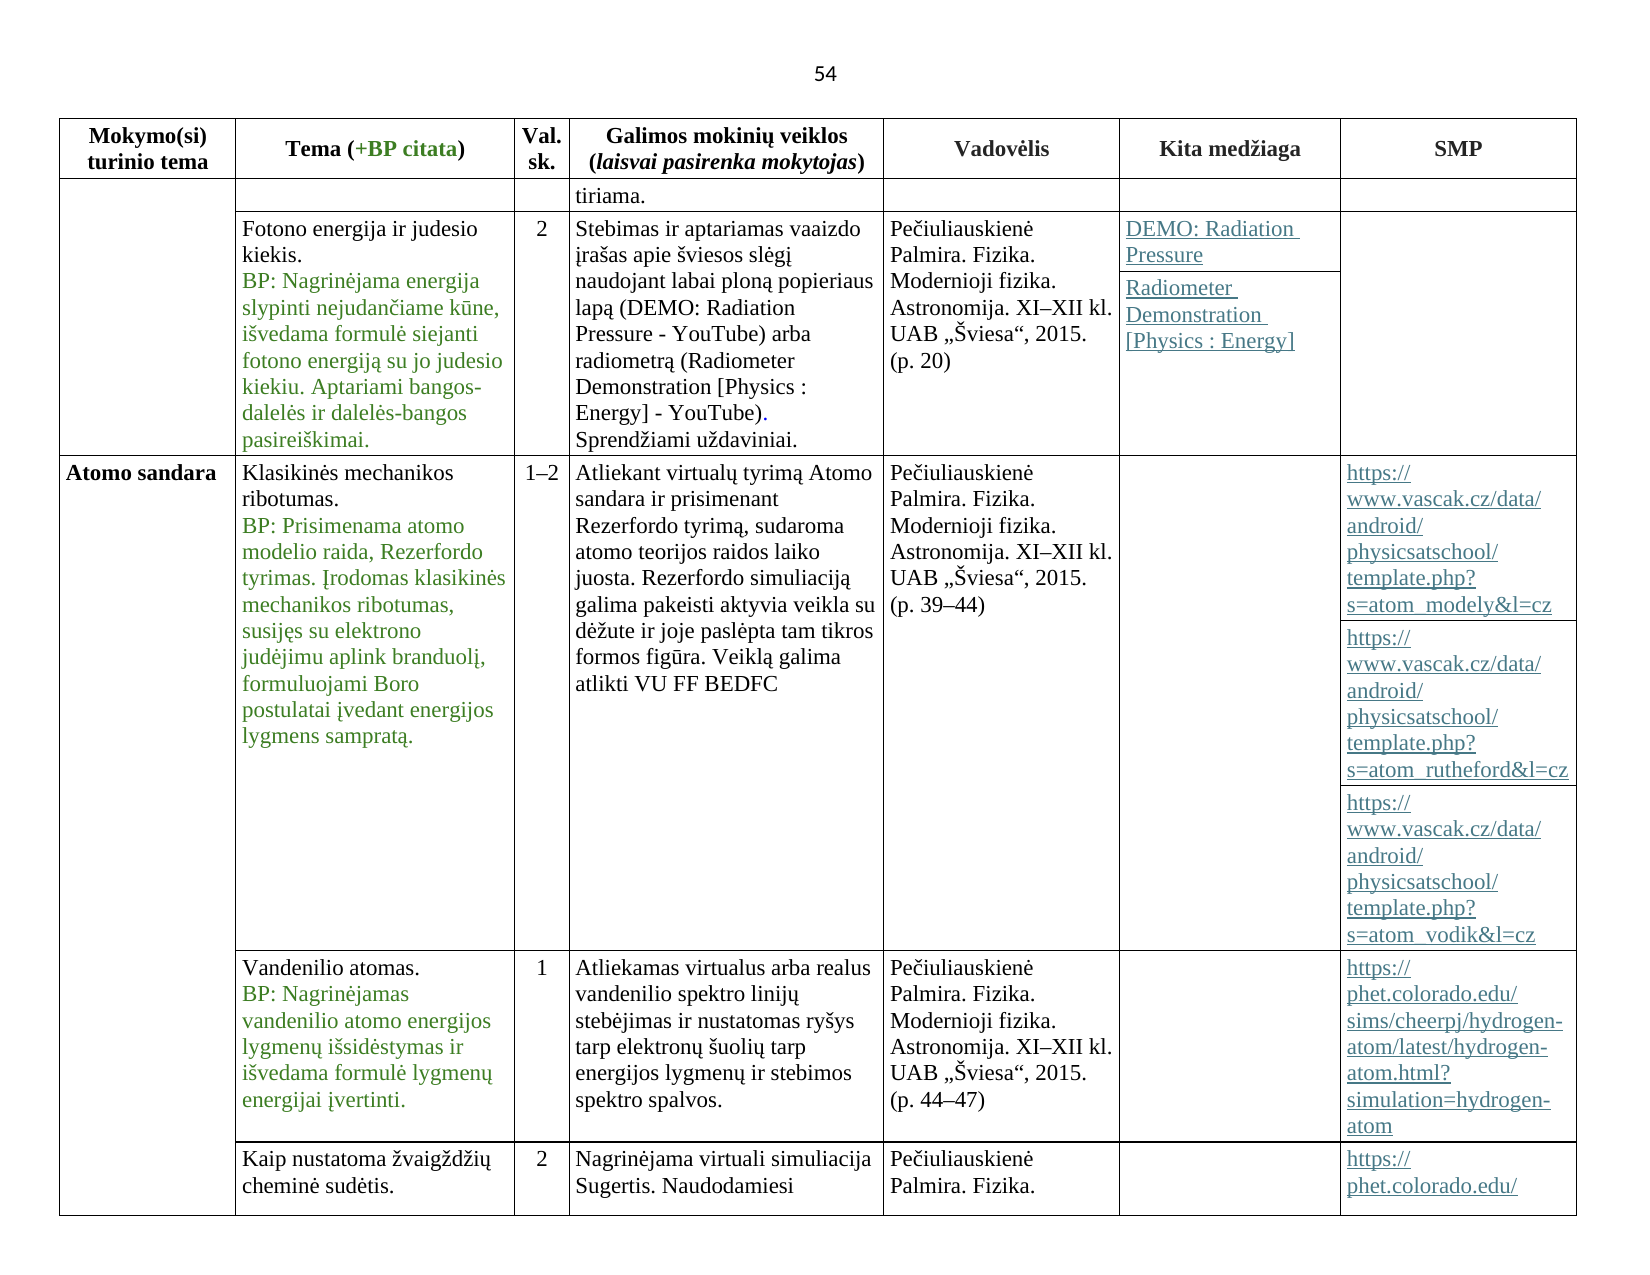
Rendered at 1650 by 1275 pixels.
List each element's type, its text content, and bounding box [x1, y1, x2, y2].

table_cell [1120, 951, 1340, 1141]
table_header SMP [1341, 119, 1576, 178]
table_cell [570, 179, 883, 211]
table_header Galimos mokinių veiklos (laisvai pasirenka mokytojas) [570, 119, 883, 178]
table_cell 2 [515, 212, 569, 455]
table_cell Radiometer Demonstration [Physics : Energy] [1120, 272, 1340, 455]
table_cell Atliekant virtualų tyrimą Atomo sandara ir prisimenant Rezerfordo tyrimą, sudaroma atomo teorijos raidos laiko juosta. Rezerfordo simuliaciją galima pakeisti aktyvia veikla su dėžute ir joje paslėpta tam tikros formos figūra. Veiklą galima atlikti VU FF BEDFC [570, 456, 883, 950]
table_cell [1341, 1143, 1576, 1215]
table_header Vadovėlis [884, 119, 1119, 178]
table_header Tema (+BP citata) [236, 119, 514, 178]
table_cell https://www.vascak.cz/data/android/physicsatschool/template.php?s=atom_vodik&l=cz [1341, 786, 1576, 950]
table_cell https://www.vascak.cz/data/android/physicsatschool/template.php?s=atom_modely&l=cz [1341, 456, 1576, 620]
table_cell [1341, 179, 1576, 211]
table_cell https://phet.colorado.edu/sims/cheerpj/hydrogen-atom/latest/hydrogen-atom.html?simulation=hydrogen-atom [1341, 951, 1576, 1141]
table_cell Stebimas ir aptariamas vaaizdo įrašas apie šviesos slėgį naudojant labai ploną popieriaus lapą (DEMO: Radiation Pressure - YouTube) arba radiometrą (Radiometer Demonstration [Physics : Energy] - YouTube). Sprendžiami uždaviniai. [570, 212, 883, 455]
table_cell 1–2 [515, 456, 569, 950]
table_cell Klasikinės mechanikos ribotumas. BP: Prisimenama atomo modelio raida, Rezerfordo tyrimas. Įrodomas klasikinės mechanikos ribotumas, susijęs su elektrono judėjimu aplink branduolį, formuluojami Boro postulatai įvedant energijos lygmens sampratą. [236, 456, 514, 950]
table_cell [884, 1143, 1119, 1215]
table_cell Pečiuliauskienė Palmira. Fizika. Modernioji fizika. Astronomija. XI–XII kl. UAB „Šviesa“, 2015. (p. 20) [884, 212, 1119, 455]
table_cell DEMO: Radiation Pressure [1120, 212, 1340, 271]
table_header Kita medžiaga [1120, 119, 1340, 178]
table_cell Pečiuliauskienė Palmira. Fizika. Modernioji fizika. Astronomija. XI–XII kl. UAB „Šviesa“, 2015. (p. 44–47) [884, 951, 1119, 1141]
table_header Val. sk. [515, 119, 569, 178]
table_cell [1120, 456, 1340, 950]
table_cell Atliekamas virtualus arba realus vandenilio spektro linijų stebėjimas ir nustatomas ryšys tarp elektronų šuolių tarp energijos lygmenų ir stebimos spektro spalvos. [570, 951, 883, 1141]
table_cell 2 [515, 1143, 569, 1215]
table_cell 2 [515, 179, 569, 211]
table_cell [1120, 179, 1340, 211]
table_cell https://www.vascak.cz/data/android/physicsatschool/template.php?s=atom_rutheford&l=cz [1341, 621, 1576, 785]
table_header Mokymo(si) turinio tema [60, 119, 235, 178]
table_cell [1120, 1143, 1340, 1215]
table_cell Fotono energija ir judesio kiekis. BP: Nagrinėjama energija slypinti nejudančiame kūne, išvedama formulė siejanti fotono energiją su jo judesio kiekiu. Aptariami bangos-dalelės ir dalelės-bangos pasireiškimai. [236, 212, 514, 455]
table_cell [570, 1143, 883, 1215]
table_cell 1 [515, 951, 569, 1141]
table_cell Vandenilio atomas. BP: Nagrinėjamas vandenilio atomo energijos lygmenų išsidėstymas ir išvedama formulė lygmenų energijai įvertinti. [236, 951, 514, 1141]
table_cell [236, 1143, 514, 1215]
table_cell [1341, 212, 1576, 455]
table_cell Atomo sandara [60, 456, 235, 1215]
table_cell [884, 179, 1119, 211]
table_cell Pečiuliauskienė Palmira. Fizika. Modernioji fizika. Astronomija. XI–XII kl. UAB „Šviesa“, 2015. (p. 39–44) [884, 456, 1119, 950]
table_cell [236, 179, 514, 211]
